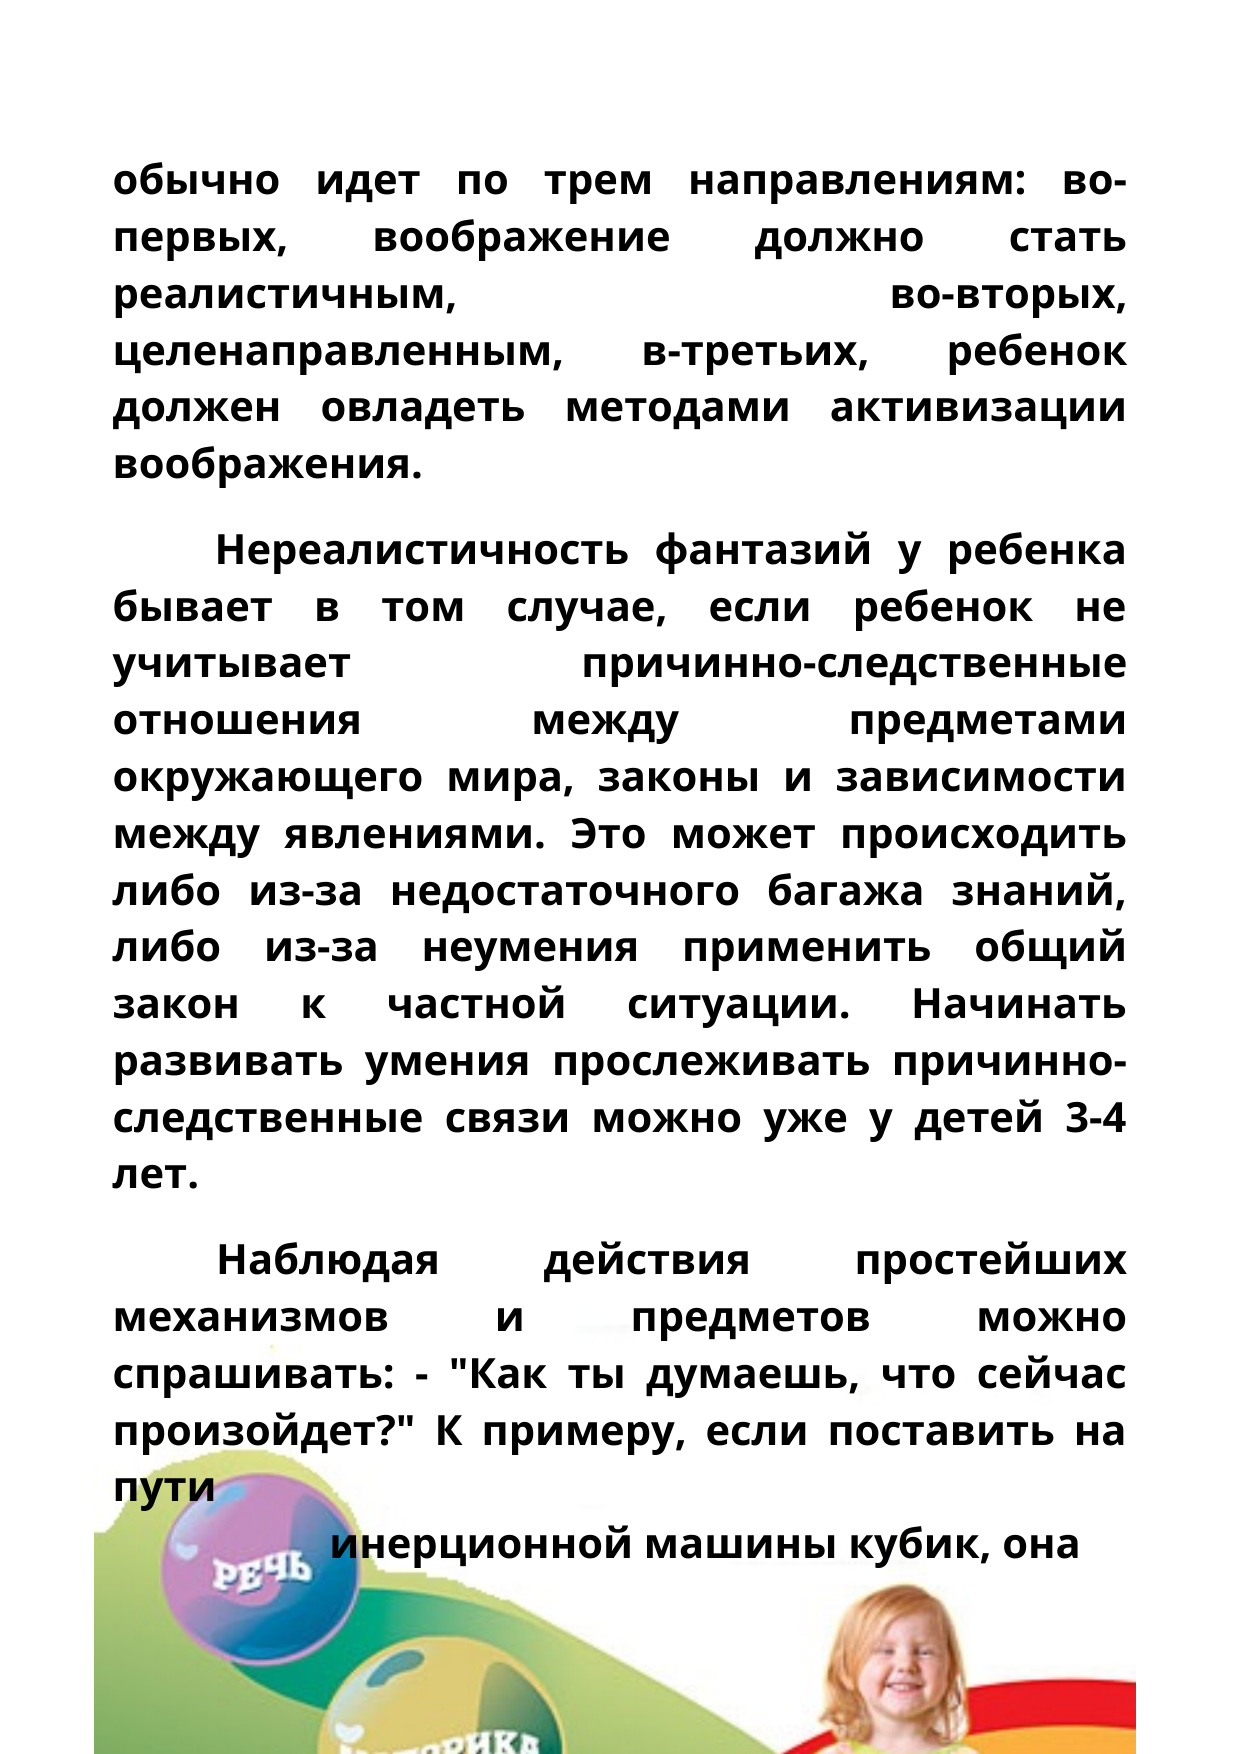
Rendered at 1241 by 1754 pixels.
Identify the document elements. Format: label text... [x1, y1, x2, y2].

text инерционной машины кубик, она [112, 1514, 1128, 1571]
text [112, 150, 1128, 491]
text Наблюдая действия простейших механизмов и предметов можно спрашивать: - "Как ты думаешь, что сейчас произойдет?" К примеру, если поставить на пути [112, 1230, 1128, 1514]
picture [94, 1306, 1136, 1754]
text Нереалистичность фантазий у ребенка бывает в том случае, если ребенок не учитывает причинно-следственные отношения между предметами окружающего мира, законы и зависимости между явлениями. Это может происходить либо из-за недостаточного багажа знаний, либо из-за неумения применить общий закон к частной ситуации. Начинать развивать умения прослеживать причинно-следственные связи можно уже у детей 3-4 лет. [112, 520, 1128, 1201]
